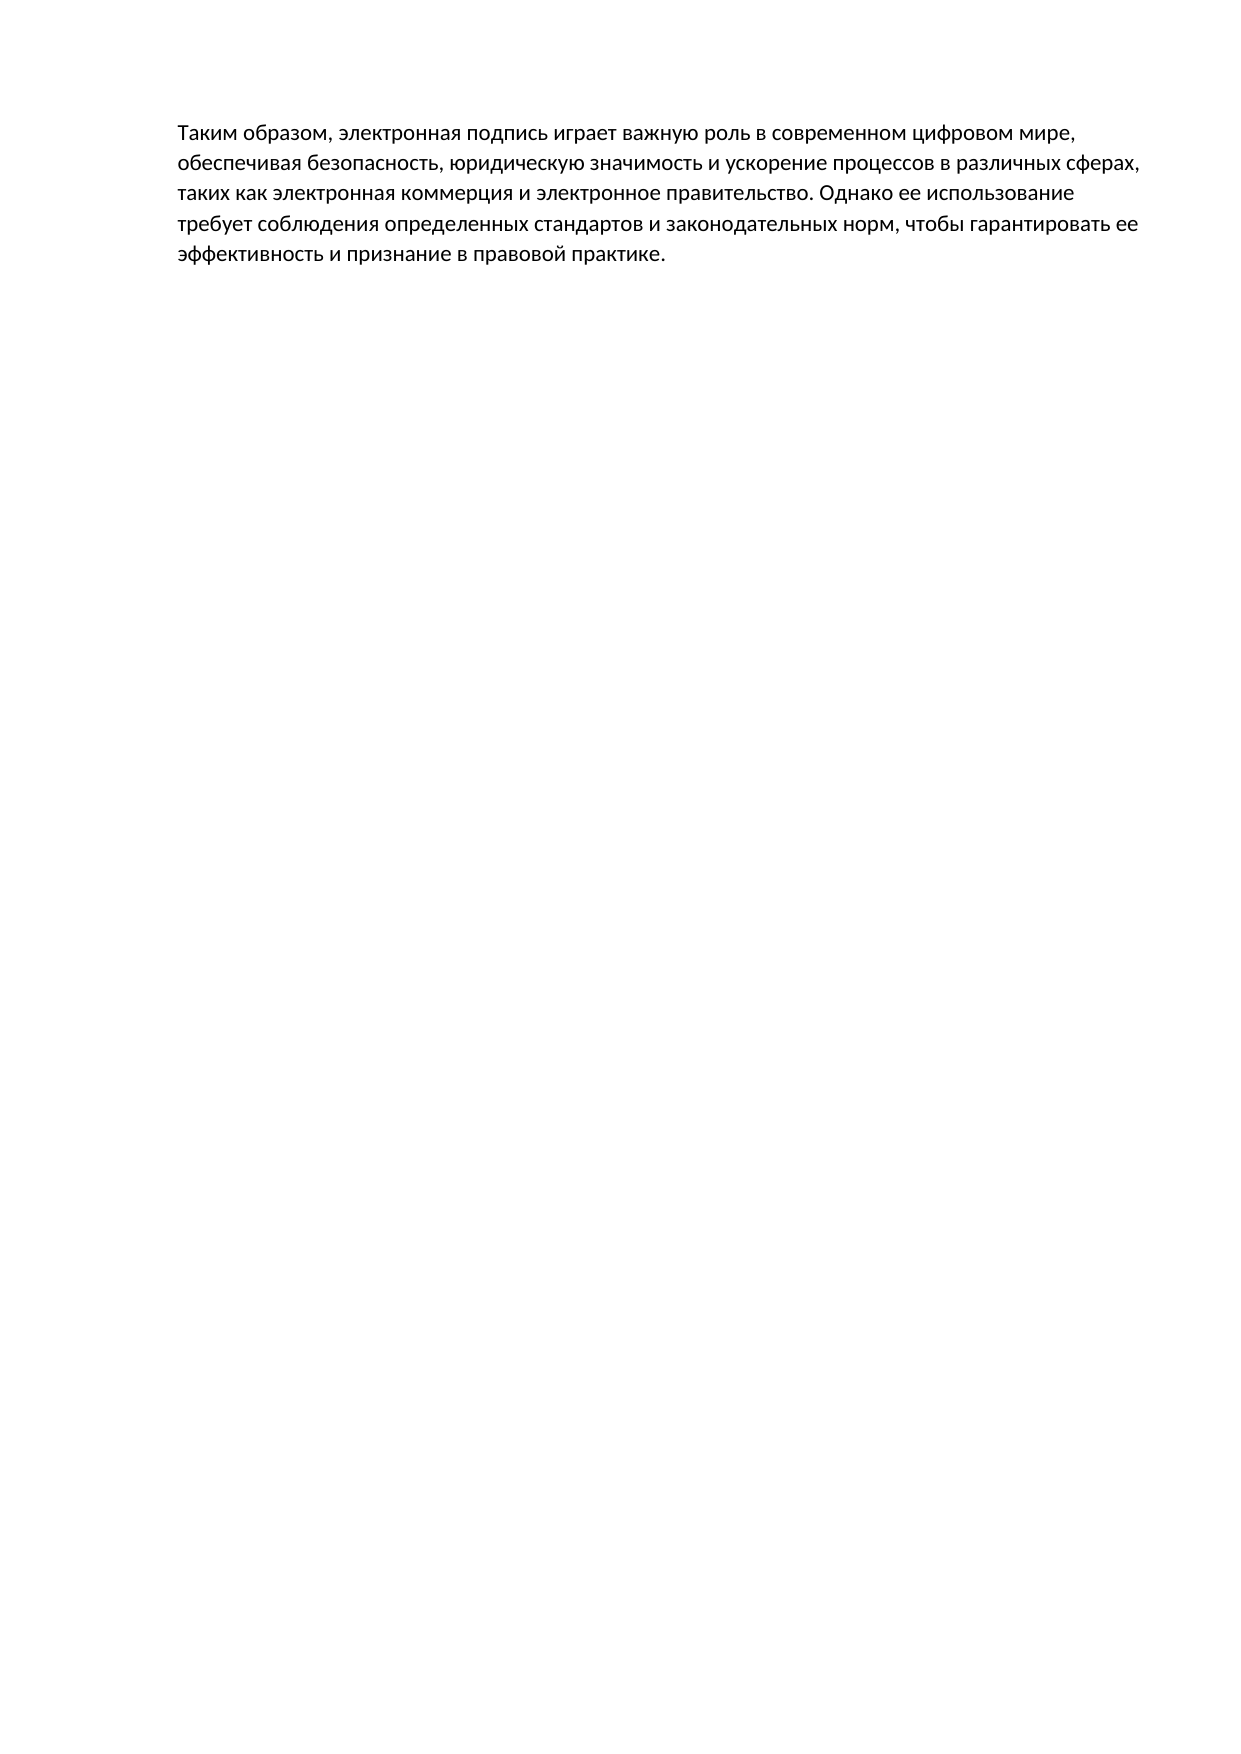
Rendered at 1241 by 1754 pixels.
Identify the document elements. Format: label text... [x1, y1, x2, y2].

text Таким образом, электронная подпись играет важную роль в современном цифровом мире, обеспечивая безопасность, юридическую значимость и ускорение процессов в различных сферах, таких как электронная коммерция и электронное правительство. Однако ее использование требует соблюдения определенных стандартов и законодательных норм, чтобы гарантировать ее эффективность и признание в правовой практике. [177, 118, 1152, 267]
